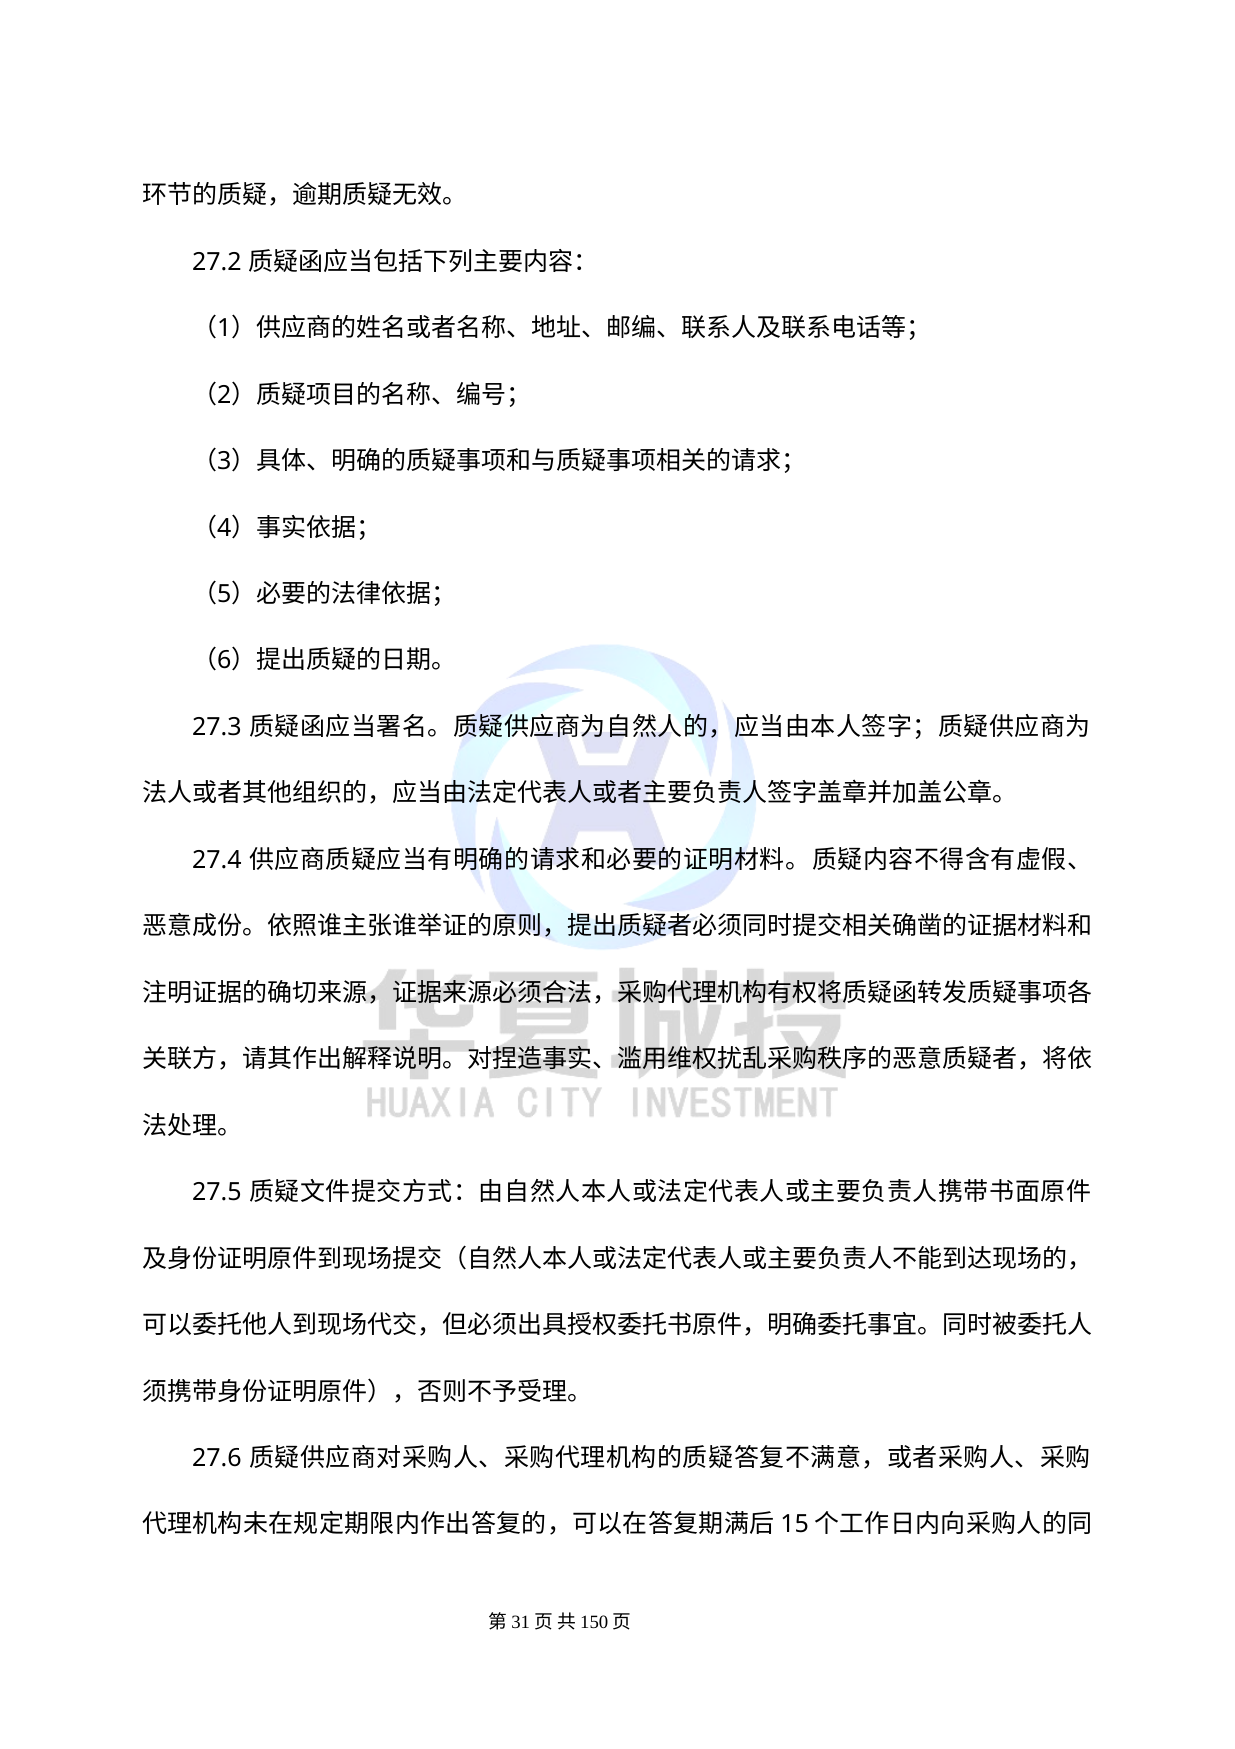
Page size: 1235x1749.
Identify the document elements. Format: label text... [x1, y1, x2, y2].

text （4）事实依据； [142, 492, 1093, 558]
text （6）提出质疑的日期。 [142, 625, 1093, 691]
text （5）必要的法律依据； [142, 558, 1093, 625]
text 27.4 供应商质疑应当有明确的请求和必要的证明材料。质疑内容不得含有虚假、恶意成份。依照谁主张谁举证的原则，提出质疑者必须同时提交相关确凿的证据材料和注明证据的确切来源，证据来源必须合法，采购代理机构有权将质疑函转发质疑事项各关联方，请其作出解释说明。对捏造事实、滥用维权扰乱采购秩序的恶意质疑者，将依法处理。 [142, 824, 1093, 1157]
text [142, 160, 1093, 226]
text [142, 1422, 1093, 1555]
text 27.5 质疑文件提交方式：由自然人本人或法定代表人或主要负责人携带书面原件及身份证明原件到现场提交（自然人本人或法定代表人或主要负责人不能到达现场的，可以委托他人到现场代交，但必须出具授权委托书原件，明确委托事宜。同时被委托人须携带身份证明原件），否则不予受理。 [142, 1157, 1093, 1422]
text 27.2 质疑函应当包括下列主要内容： [142, 226, 1093, 293]
text （3）具体、明确的质疑事项和与质疑事项相关的请求； [142, 426, 1093, 492]
text （2）质疑项目的名称、编号； [142, 359, 1093, 426]
text （1）供应商的姓名或者名称、地址、邮编、联系人及联系电话等； [142, 293, 1093, 359]
text 27.3 质疑函应当署名。质疑供应商为自然人的，应当由本人签字；质疑供应商为法人或者其他组织的，应当由法定代表人或者主要负责人签字盖章并加盖公章。 [142, 691, 1093, 824]
